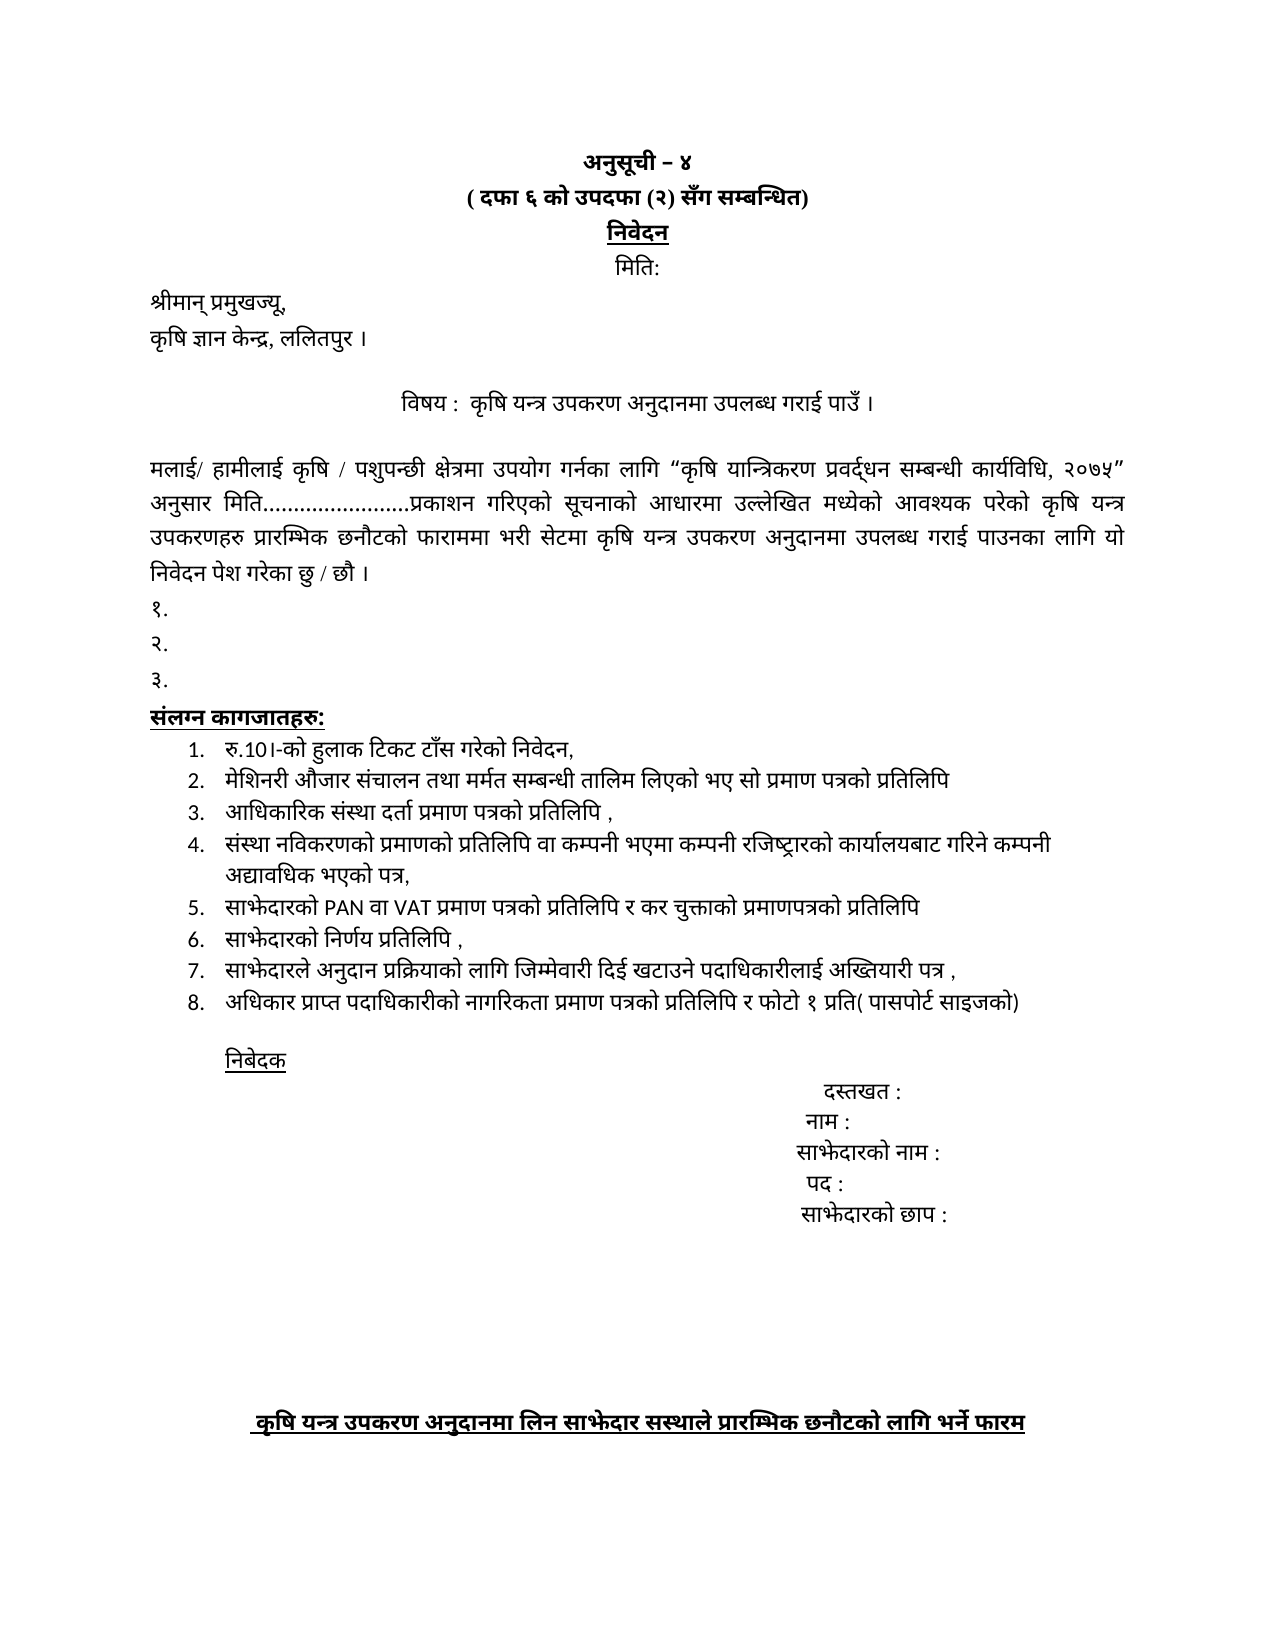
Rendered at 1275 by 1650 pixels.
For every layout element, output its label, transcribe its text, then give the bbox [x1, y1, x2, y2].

text श्रीमान् प्रमुखज्यू, [150, 289, 1125, 320]
list संस्था नविकरणको प्रमाणको प्रतिलिपि वा कम्पनी भएमा कम्पनी रजिष्ट्रारको कार्यालयबाट गरिने कम्पनी अद्यावधिक भएको पत्र, [187, 830, 1125, 893]
list आधिकारिक संस्था दर्ता प्रमाण पत्रको प्रतिलिपि , [187, 798, 1125, 830]
text साझेदारको नाम : [225, 1139, 1125, 1170]
text २. [150, 630, 1125, 661]
text पद : [525, 1170, 1125, 1201]
text १. [150, 595, 1125, 626]
text मिति: [150, 254, 1125, 285]
list मेशिनरी औजार संचालन तथा मर्मत सम्बन्धी तालिम लिएको भए सो प्रमाण पत्रको प्रतिलिपि [187, 766, 1125, 798]
list निबेदक [225, 1048, 1125, 1078]
text कृषि यन्त्र उपकरण अनुदानमा लिन साझेदार सस्थाले प्रारम्भिक छनौटको लागि भर्ने फारम [150, 1410, 1125, 1440]
text मलाई/ हामीलाई कृषि / पशुपन्छी क्षेत्रमा उपयोग गर्नका लागि “कृषि यान्त्रिकरण प्रवर्द्धन सम्बन्धी कार्यविधि, २०७५” अनुसार मिति……………………प्रकाशन गरिएको सूचनाको आधारमा उल्लेखित मध्येको आवश्यक परेको कृषि यन्त्र उपकरणहरु प्रारम्भिक छनौटको फाराममा भरी सेटमा कृषि यन्त्र उपकरण अनुदानमा उपलब्ध गराई पाउनका लागि यो निवेदन पेश गरेका छु / छौ । [150, 456, 1125, 590]
text निवेदन [150, 220, 1125, 249]
text साझेदारको छाप : [600, 1201, 1125, 1231]
list रु.10।-को हुलाक टिकट टाँस गरेको निवेदन, [187, 735, 1125, 766]
list साझेदारको निर्णय प्रतिलिपि , [187, 925, 1125, 956]
list साझेदारको PAN वा VAT प्रमाण पत्रको प्रतिलिपि र कर चुक्ताको प्रमाणपत्रको प्रतिलिपि [187, 893, 1125, 925]
text ( दफा ६ को उपदफा (२) सँग सम्बन्धित) [150, 184, 1125, 215]
list साझेदारले अनुदान प्रक्रियाको लागि जिम्मेवारी दिई खटाउने पदाधिकारीलाई अख्तियारी पत्र , [187, 956, 1125, 988]
text नाम : [150, 1108, 1125, 1139]
text संलग्न कागजातहरु: [150, 701, 1125, 735]
text विषय : कृषि यन्त्र उपकरण अनुदानमा उपलब्ध गराई पाउँ । [150, 390, 1125, 421]
text दस्तखत : [600, 1078, 1125, 1108]
list अधिकार प्राप्त पदाधिकारीको नागरिकता प्रमाण पत्रको प्रतिलिपि र फोटो १ प्रति( पासपोर्ट साइजको) [187, 988, 1125, 1020]
text कृषि ज्ञान केन्द्र, ललितपुर । [150, 325, 1125, 355]
text अनुसूची – ४ [150, 150, 1125, 180]
text ३. [150, 666, 1125, 696]
